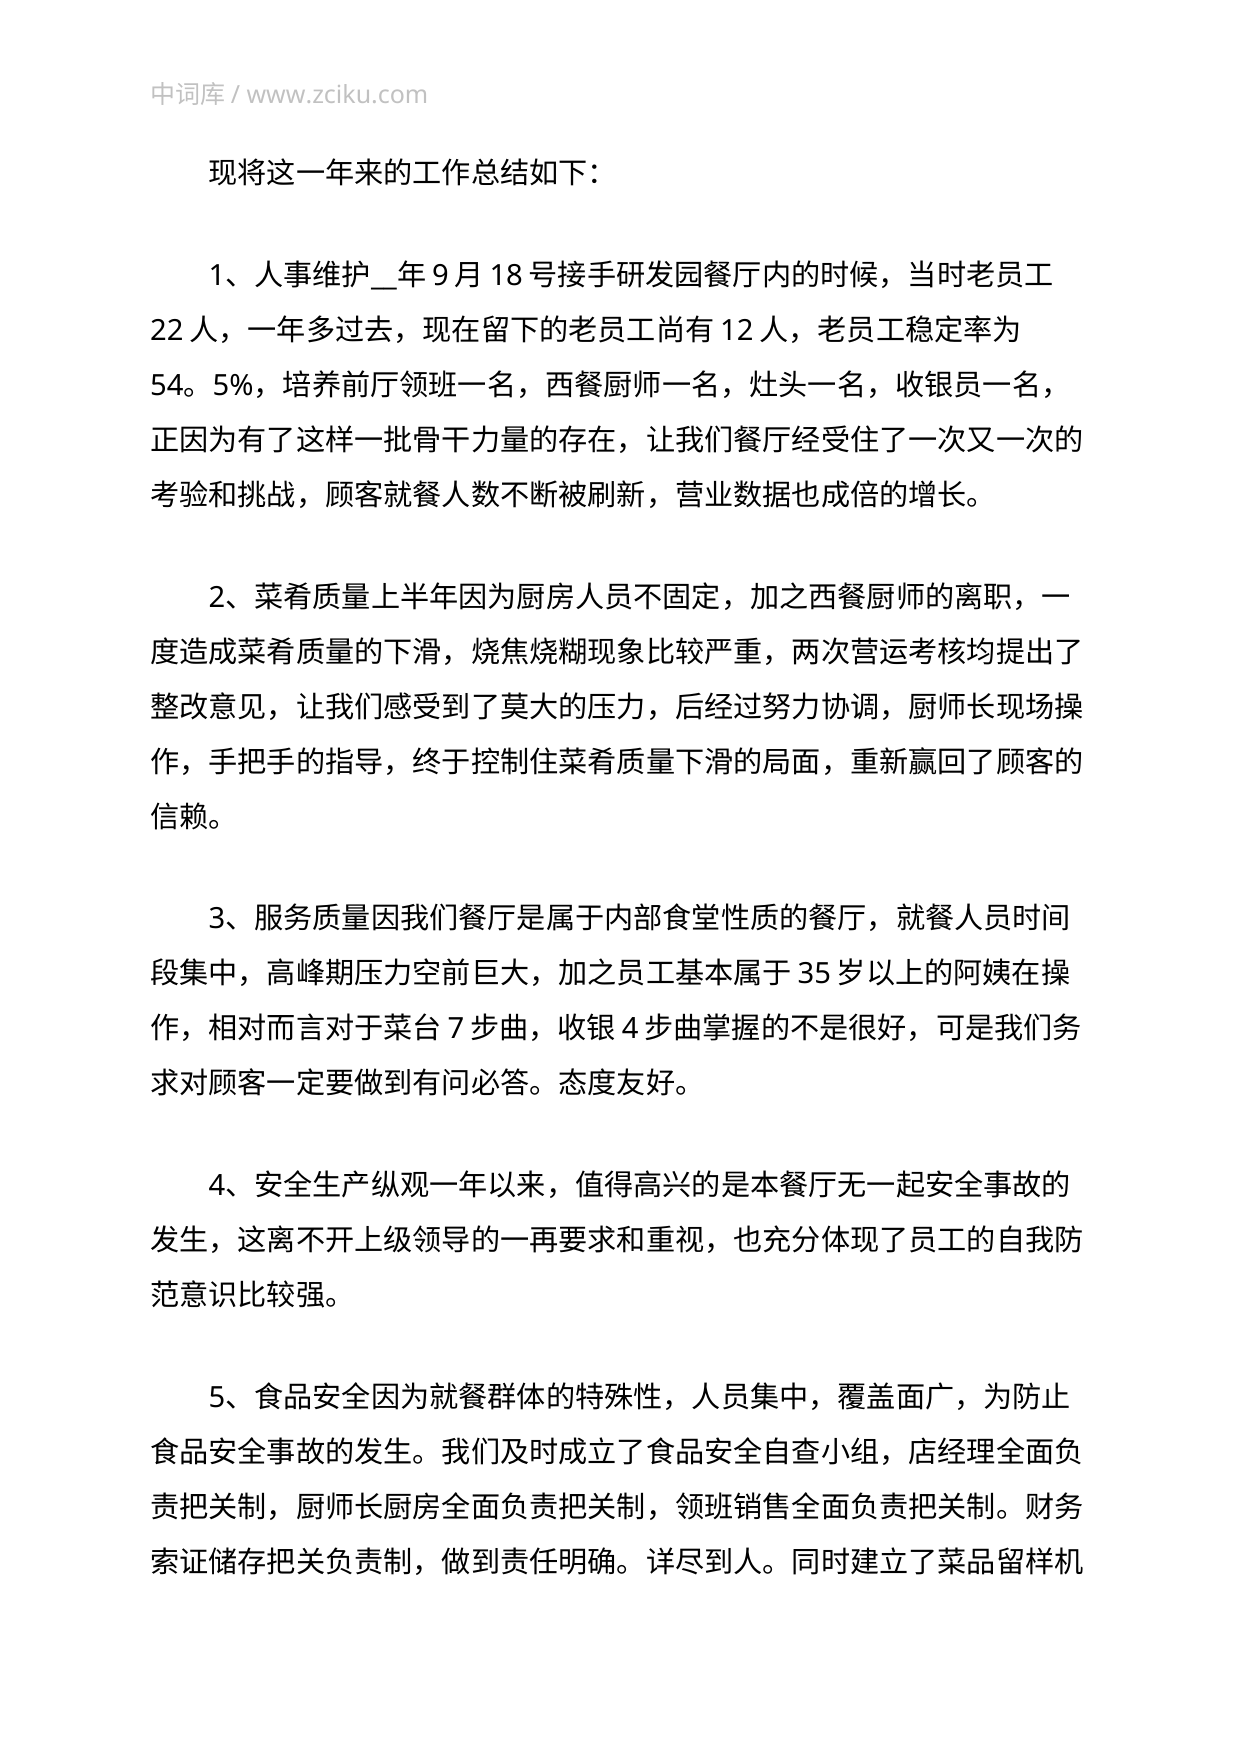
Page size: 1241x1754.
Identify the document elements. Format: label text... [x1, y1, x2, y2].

text 4、安全生产纵观一年以来，值得高兴的是本餐厅无一起安全事故的发生，这离不开上级领导的一再要求和重视，也充分体现了员工的自我防范意识比较强。 [150, 1162, 1090, 1314]
text 3、服务质量因我们餐厅是属于内部食堂性质的餐厅，就餐人员时间段集中，高峰期压力空前巨大，加之员工基本属于35岁以上的阿姨在操作，相对而言对于菜台7步曲，收银4步曲掌握的不是很好，可是我们务求对顾客一定要做到有问必答。态度友好。 [150, 895, 1090, 1102]
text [150, 1373, 1090, 1580]
text 2、菜肴质量上半年因为厨房人员不固定，加之西餐厨师的离职，一度造成菜肴质量的下滑，烧焦烧糊现象比较严重，两次营运考核均提出了整改意见，让我们感受到了莫大的压力，后经过努力协调，厨师长现场操作，手把手的指导，终于控制住菜肴质量下滑的局面，重新赢回了顾客的信赖。 [150, 573, 1090, 835]
text 1、人事维护__年9月18号接手研发园餐厅内的时候，当时老员工22人，一年多过去，现在留下的老员工尚有12人，老员工稳定率为54。5%，培养前厅领班一名，西餐厨师一名，灶头一名，收银员一名，正因为有了这样一批骨干力量的存在，让我们餐厅经受住了一次又一次的考验和挑战，顾客就餐人数不断被刷新，营业数据也成倍的增长。 [150, 252, 1090, 514]
text 现将这一年来的工作总结如下： [150, 150, 1090, 192]
